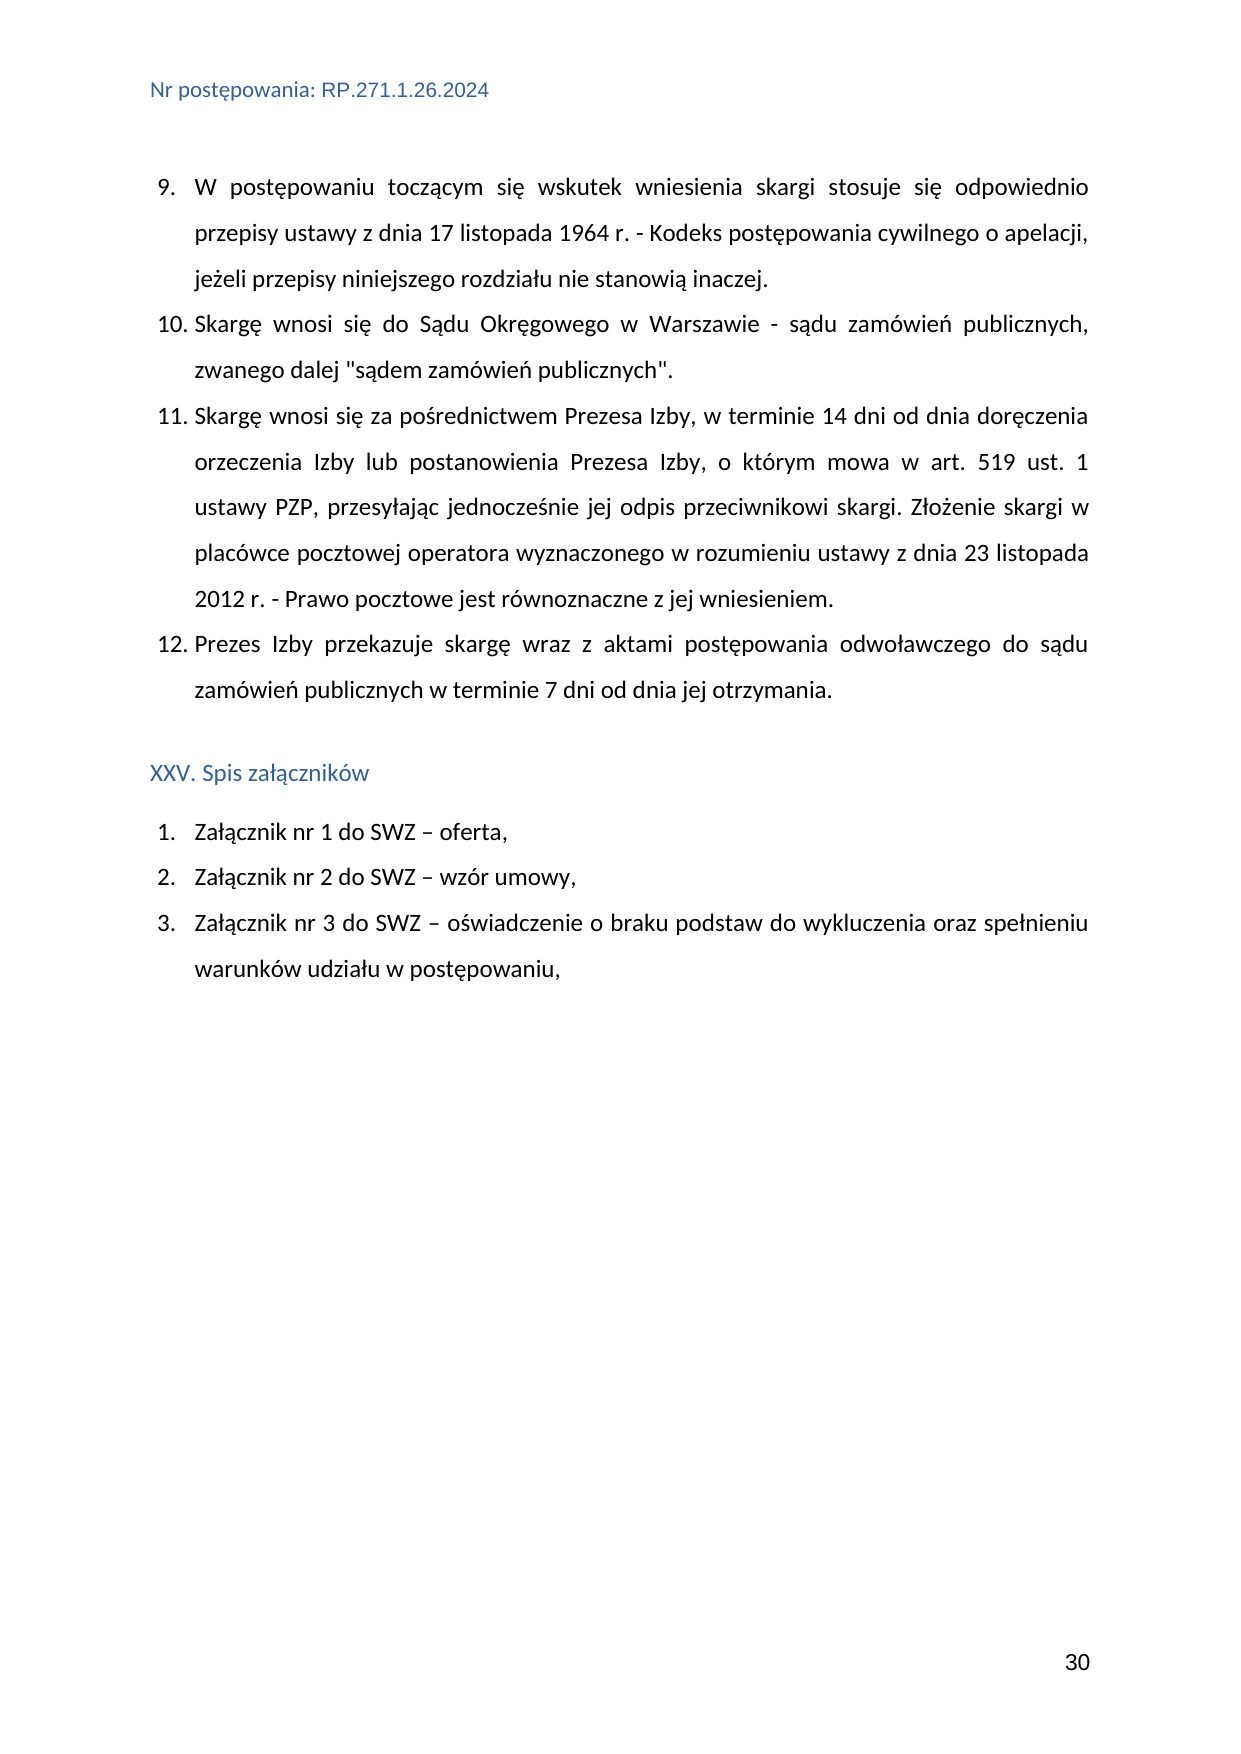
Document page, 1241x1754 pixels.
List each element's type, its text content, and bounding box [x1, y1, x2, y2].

subtitle XXV. Spis załączników [150, 757, 1090, 788]
list Załącznik nr 3 do SWZ – oświadczenie o braku podstaw do wykluczenia oraz spełnieniu warunków udziału w postępowaniu, [157, 907, 1090, 983]
list Załącznik nr 2 do SWZ – wzór umowy, [157, 861, 1090, 892]
list Prezes Izby przekazuje skargę wraz z aktami postępowania odwoławczego do sądu zamówień publicznych w terminie 7 dni od dnia jej otrzymania. [157, 628, 1090, 705]
list Skargę wnosi się do Sądu Okręgowego w Warszawie - sądu zamówień publicznych, zwanego dalej "sądem zamówień publicznych". [157, 308, 1090, 385]
list W postępowaniu toczącym się wskutek wniesienia skargi stosuje się odpowiednio przepisy ustawy z dnia 17 listopada 1964 r. - Kodeks postępowania cywilnego o apelacji, jeżeli przepisy niniejszego rozdziału nie stanowią inaczej. [157, 171, 1090, 293]
list Załącznik nr 1 do SWZ – oferta, [157, 816, 1090, 846]
list Skargę wnosi się za pośrednictwem Prezesa Izby, w terminie 14 dni od dnia doręczenia orzeczenia Izby lub postanowienia Prezesa Izby, o którym mowa w art. 519 ust. 1 ustawy PZP, przesyłając jednocześnie jej odpis przeciwnikowi skargi. Złożenie skargi w placówce pocztowej operatora wyznaczonego w rozumieniu ustawy z dnia 23 listopada 2012 r. - Prawo pocztowe jest równoznaczne z jej wniesieniem. [157, 400, 1090, 613]
